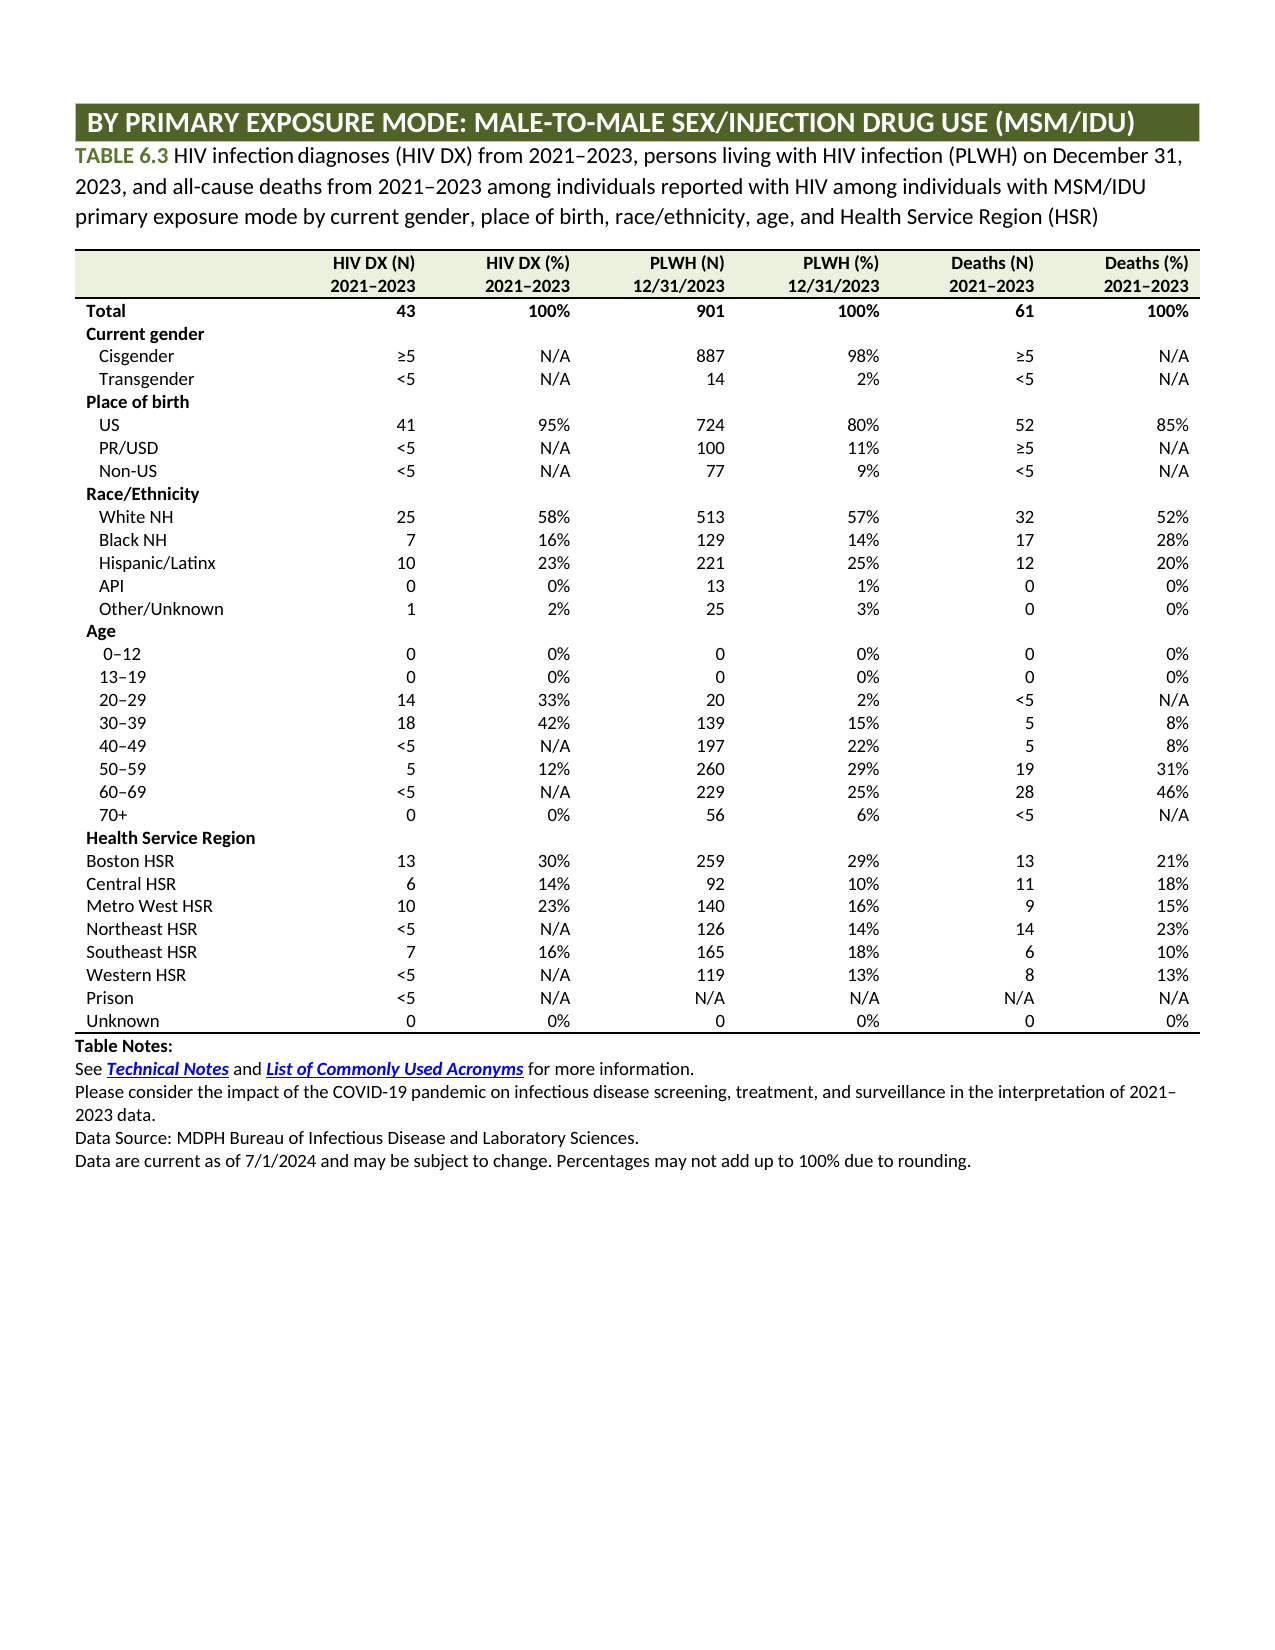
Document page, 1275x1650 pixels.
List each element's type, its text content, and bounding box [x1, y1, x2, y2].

subtitle Data are current as of 7/1/2024 and may be subject to change. Percentages may not add up to 100% due to rounding. [75, 1149, 1200, 1172]
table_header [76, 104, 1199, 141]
subtitle Please consider the impact of the COVID-19 pandemic on infectious disease screening, treatment, and surveillance in the interpretation of 2021–2023 data. [75, 1080, 1200, 1126]
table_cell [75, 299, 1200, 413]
text Table Notes: [75, 1034, 1200, 1057]
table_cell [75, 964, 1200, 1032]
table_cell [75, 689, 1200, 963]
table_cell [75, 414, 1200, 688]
text See Technical Notes and List of Commonly Used Acronyms for more information. [75, 1057, 1200, 1080]
text TABLE 6.3 HIV infection diagnoses (HIV DX) from 2021–2023, persons living with HIV infection (PLWH) on December 31, 2023, and all-cause deaths from 2021–2023 among individuals reported with HIV among individuals with MSM/IDU primary exposure mode by current gender, place of birth, race/ethnicity, age, and Health Service Region (HSR) [75, 142, 1200, 230]
subtitle Data Source: MDPH Bureau of Infectious Disease and Laboratory Sciences. [75, 1126, 1200, 1149]
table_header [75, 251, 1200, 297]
